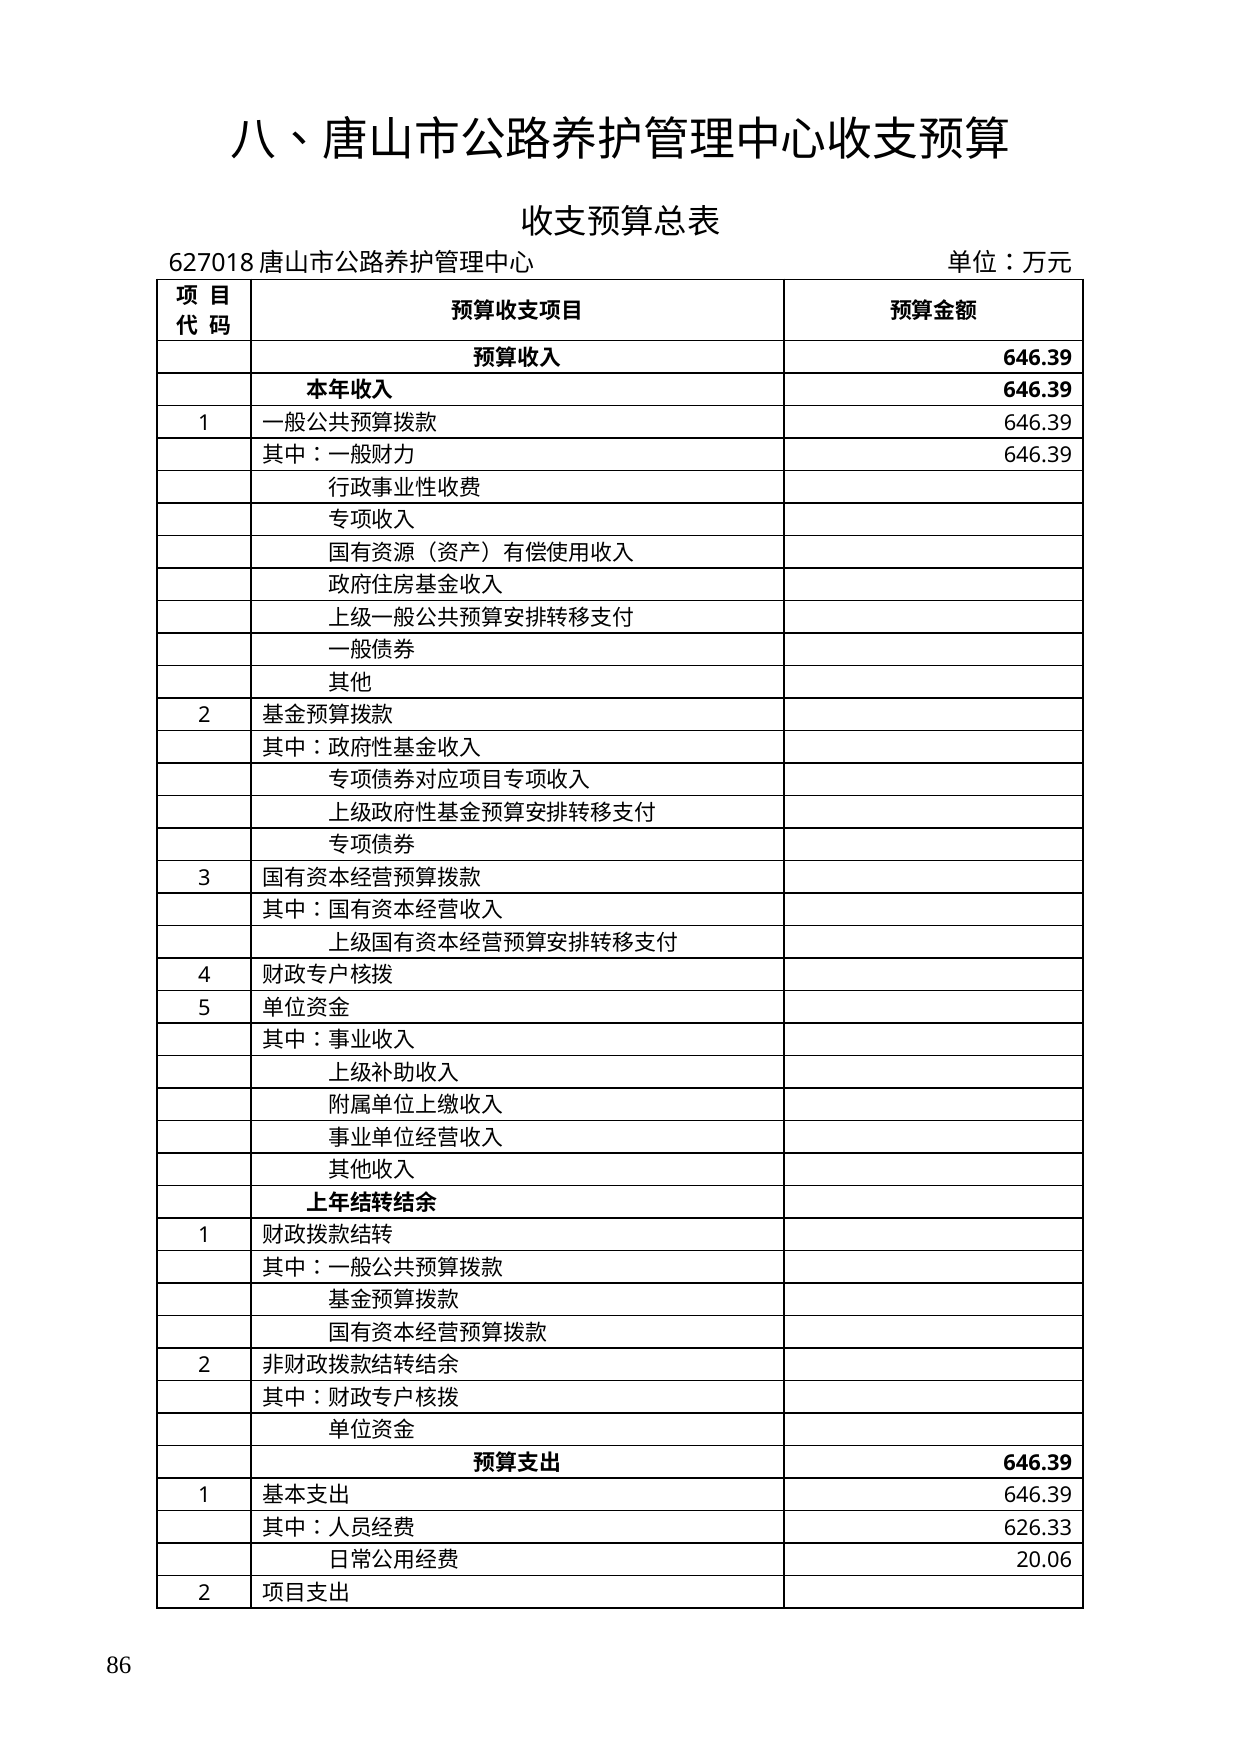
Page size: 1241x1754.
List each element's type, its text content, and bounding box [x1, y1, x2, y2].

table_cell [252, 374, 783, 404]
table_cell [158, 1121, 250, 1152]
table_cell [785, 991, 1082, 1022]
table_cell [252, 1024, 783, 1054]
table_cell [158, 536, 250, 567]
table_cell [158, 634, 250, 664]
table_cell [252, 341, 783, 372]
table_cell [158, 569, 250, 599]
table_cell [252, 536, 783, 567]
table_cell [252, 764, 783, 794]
text 八、唐山市公路养护管理中心收支预算 [106, 106, 1134, 169]
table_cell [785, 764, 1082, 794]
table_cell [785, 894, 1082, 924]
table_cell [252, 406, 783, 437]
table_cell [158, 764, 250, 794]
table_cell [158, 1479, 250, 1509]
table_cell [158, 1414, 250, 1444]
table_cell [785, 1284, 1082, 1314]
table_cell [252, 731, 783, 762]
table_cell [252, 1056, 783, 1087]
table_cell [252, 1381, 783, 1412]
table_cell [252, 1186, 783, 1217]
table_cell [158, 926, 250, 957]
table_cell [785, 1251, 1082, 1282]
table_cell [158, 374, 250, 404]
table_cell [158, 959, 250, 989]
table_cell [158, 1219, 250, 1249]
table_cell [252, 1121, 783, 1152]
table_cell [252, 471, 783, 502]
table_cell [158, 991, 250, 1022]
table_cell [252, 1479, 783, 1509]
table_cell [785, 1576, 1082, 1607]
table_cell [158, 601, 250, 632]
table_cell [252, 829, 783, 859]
text 收支预算总表 [106, 197, 1134, 243]
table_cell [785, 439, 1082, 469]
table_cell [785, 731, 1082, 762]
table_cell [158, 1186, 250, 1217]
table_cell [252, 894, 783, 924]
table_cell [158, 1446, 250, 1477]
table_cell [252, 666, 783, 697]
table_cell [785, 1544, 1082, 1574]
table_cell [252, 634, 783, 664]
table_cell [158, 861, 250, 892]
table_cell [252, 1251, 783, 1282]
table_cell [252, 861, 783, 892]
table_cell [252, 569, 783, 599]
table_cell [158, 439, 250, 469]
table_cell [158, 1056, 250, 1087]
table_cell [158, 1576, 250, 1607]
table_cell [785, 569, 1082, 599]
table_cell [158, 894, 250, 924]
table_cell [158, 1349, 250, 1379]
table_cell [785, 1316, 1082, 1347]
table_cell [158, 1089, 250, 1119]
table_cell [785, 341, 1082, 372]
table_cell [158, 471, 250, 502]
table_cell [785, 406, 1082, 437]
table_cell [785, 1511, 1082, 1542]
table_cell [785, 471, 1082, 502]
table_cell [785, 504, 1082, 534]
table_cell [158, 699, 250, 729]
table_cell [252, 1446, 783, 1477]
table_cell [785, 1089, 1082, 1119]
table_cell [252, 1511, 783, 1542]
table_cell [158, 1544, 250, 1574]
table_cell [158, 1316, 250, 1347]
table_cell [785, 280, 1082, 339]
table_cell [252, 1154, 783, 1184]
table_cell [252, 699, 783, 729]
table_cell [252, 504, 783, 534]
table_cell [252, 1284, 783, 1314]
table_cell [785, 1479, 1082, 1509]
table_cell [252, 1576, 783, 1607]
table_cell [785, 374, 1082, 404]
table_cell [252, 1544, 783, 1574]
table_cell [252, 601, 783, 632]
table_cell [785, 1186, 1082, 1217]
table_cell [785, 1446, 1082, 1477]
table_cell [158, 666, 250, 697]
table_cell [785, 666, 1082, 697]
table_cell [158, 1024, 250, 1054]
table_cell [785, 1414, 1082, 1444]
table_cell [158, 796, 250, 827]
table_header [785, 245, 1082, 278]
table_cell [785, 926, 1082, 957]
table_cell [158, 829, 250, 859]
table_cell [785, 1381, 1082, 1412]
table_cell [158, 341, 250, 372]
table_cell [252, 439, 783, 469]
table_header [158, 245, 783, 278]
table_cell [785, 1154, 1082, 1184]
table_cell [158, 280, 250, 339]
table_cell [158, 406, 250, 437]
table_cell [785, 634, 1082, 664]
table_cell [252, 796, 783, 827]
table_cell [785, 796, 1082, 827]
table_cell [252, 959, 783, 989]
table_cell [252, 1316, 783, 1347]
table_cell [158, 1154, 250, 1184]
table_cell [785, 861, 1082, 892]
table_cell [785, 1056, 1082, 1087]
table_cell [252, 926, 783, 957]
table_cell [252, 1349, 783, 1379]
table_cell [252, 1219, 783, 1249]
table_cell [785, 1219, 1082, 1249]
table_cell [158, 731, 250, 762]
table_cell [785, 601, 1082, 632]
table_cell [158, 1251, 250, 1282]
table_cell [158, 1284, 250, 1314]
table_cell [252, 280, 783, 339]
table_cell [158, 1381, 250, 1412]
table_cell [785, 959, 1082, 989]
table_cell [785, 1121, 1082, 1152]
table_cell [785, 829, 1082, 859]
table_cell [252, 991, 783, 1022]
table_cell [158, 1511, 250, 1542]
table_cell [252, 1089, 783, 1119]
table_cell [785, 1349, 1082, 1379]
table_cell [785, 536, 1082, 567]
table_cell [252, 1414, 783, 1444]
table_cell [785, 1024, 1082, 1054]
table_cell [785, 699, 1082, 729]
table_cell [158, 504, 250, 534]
